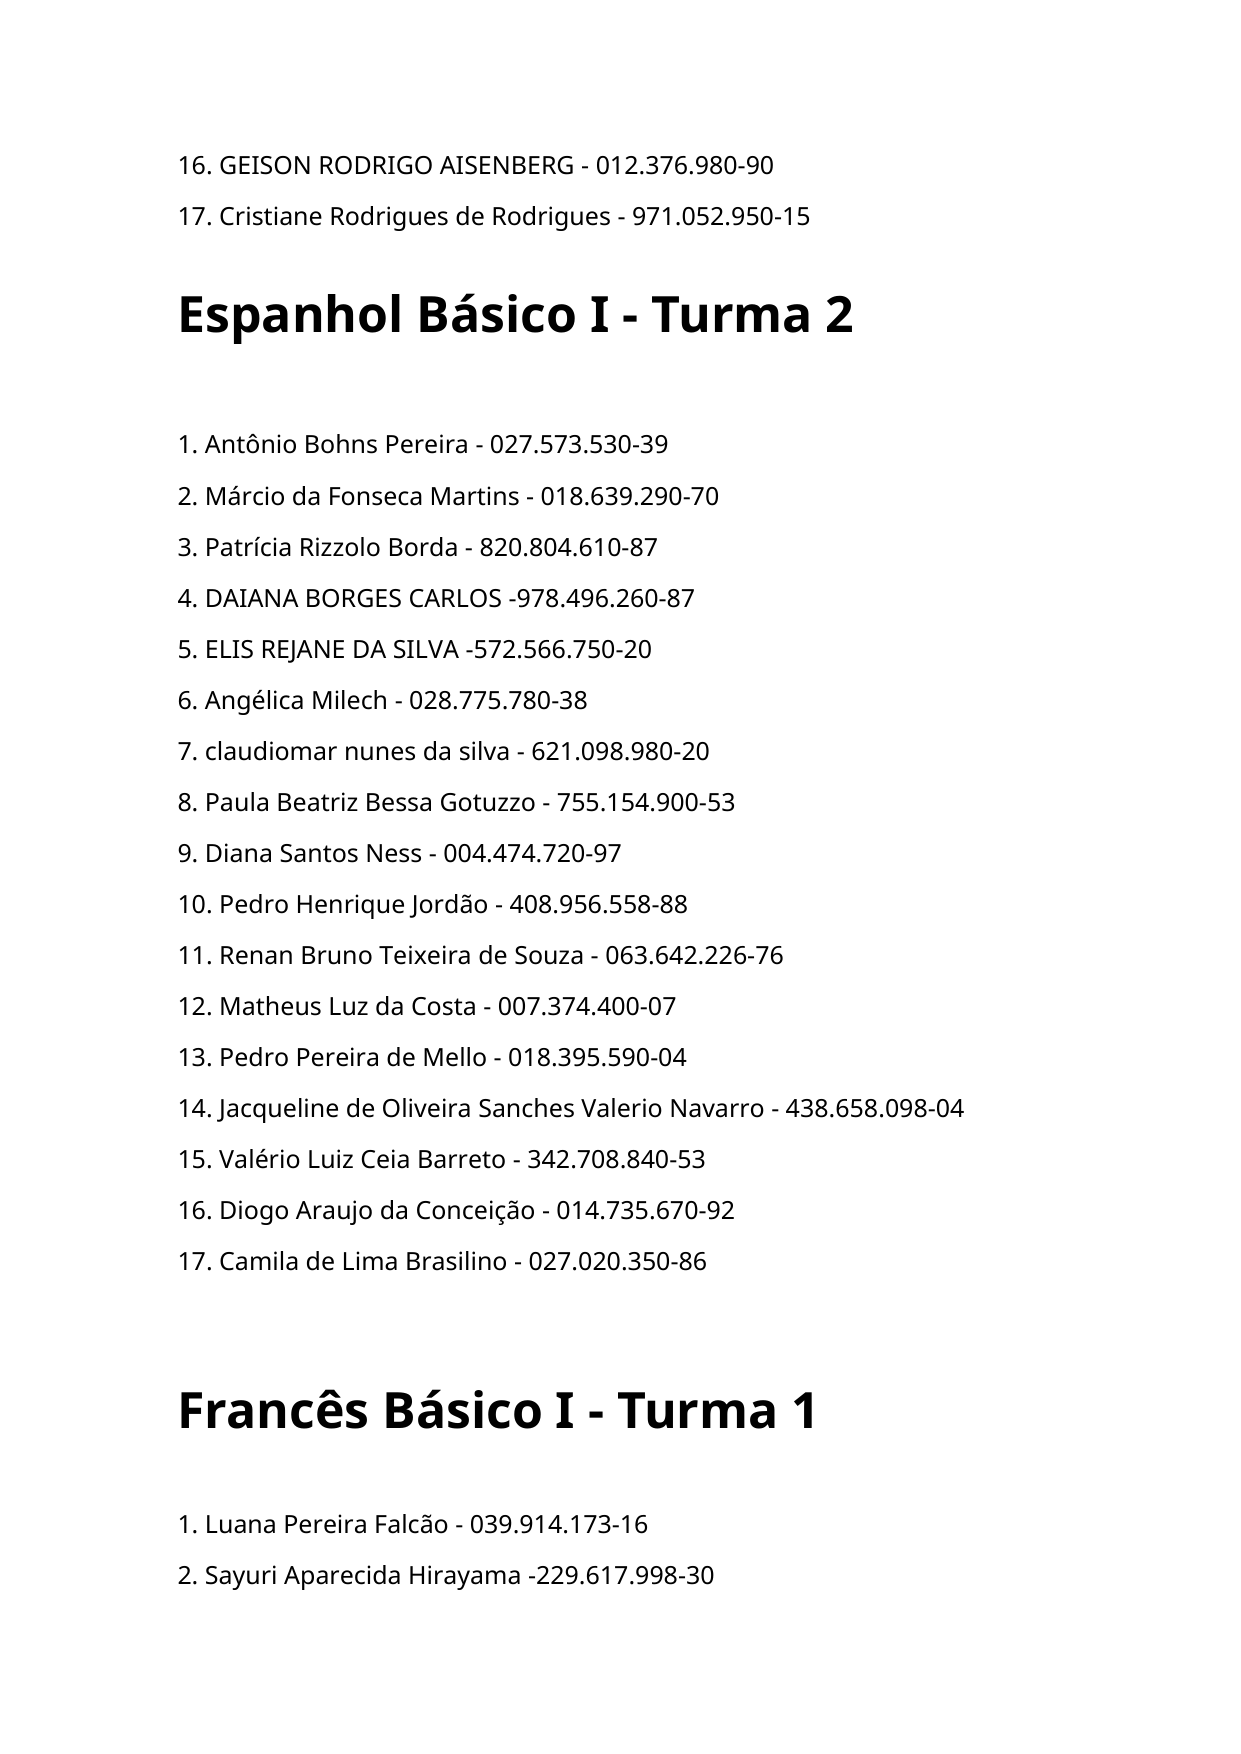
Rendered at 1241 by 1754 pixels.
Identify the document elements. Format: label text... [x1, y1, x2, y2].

text Francês Básico I - Turma 1 [177, 1375, 1063, 1443]
text Espanhol Básico I - Turma 2 [177, 279, 1063, 347]
text 2. Márcio da Fonseca Martins - 018.639.290-70 [177, 478, 1063, 512]
text 17. Cristiane Rodrigues de Rodrigues - 971.052.950-15 [177, 199, 1063, 233]
text 16. GEISON RODRIGO AISENBERG - 012.376.980-90 [177, 148, 1063, 182]
text 6. Angélica Milech - 028.775.780-38 [177, 682, 1063, 716]
text 12. Matheus Luz da Costa - 007.374.400-07 [177, 989, 1063, 1023]
text 1. Luana Pereira Falcão - 039.914.173-16 [177, 1506, 1063, 1541]
text 13. Pedro Pereira de Mello - 018.395.590-04 [177, 1040, 1063, 1074]
text 17. Camila de Lima Brasilino - 027.020.350-86 [177, 1244, 1063, 1278]
text 16. Diogo Araujo da Conceição - 014.735.670-92 [177, 1193, 1063, 1227]
text 4. DAIANA BORGES CARLOS -978.496.260-87 [177, 580, 1063, 614]
text 3. Patrícia Rizzolo Borda - 820.804.610-87 [177, 529, 1063, 563]
text 10. Pedro Henrique Jordão - 408.956.558-88 [177, 887, 1063, 921]
text 8. Paula Beatriz Bessa Gotuzzo - 755.154.900-53 [177, 784, 1063, 818]
text 1. Antônio Bohns Pereira - 027.573.530-39 [177, 427, 1063, 461]
text 11. Renan Bruno Teixeira de Souza - 063.642.226-76 [177, 938, 1063, 972]
text 2. Sayuri Aparecida Hirayama -229.617.998-30 [177, 1557, 1063, 1592]
text 9. Diana Santos Ness - 004.474.720-97 [177, 836, 1063, 869]
text 15. Valério Luiz Ceia Barreto - 342.708.840-53 [177, 1142, 1063, 1176]
text 7. claudiomar nunes da silva - 621.098.980-20 [177, 733, 1063, 767]
text 14. Jacqueline de Oliveira Sanches Valerio Navarro - 438.658.098-04 [177, 1091, 1063, 1125]
text 5. ELIS REJANE DA SILVA -572.566.750-20 [177, 631, 1063, 665]
